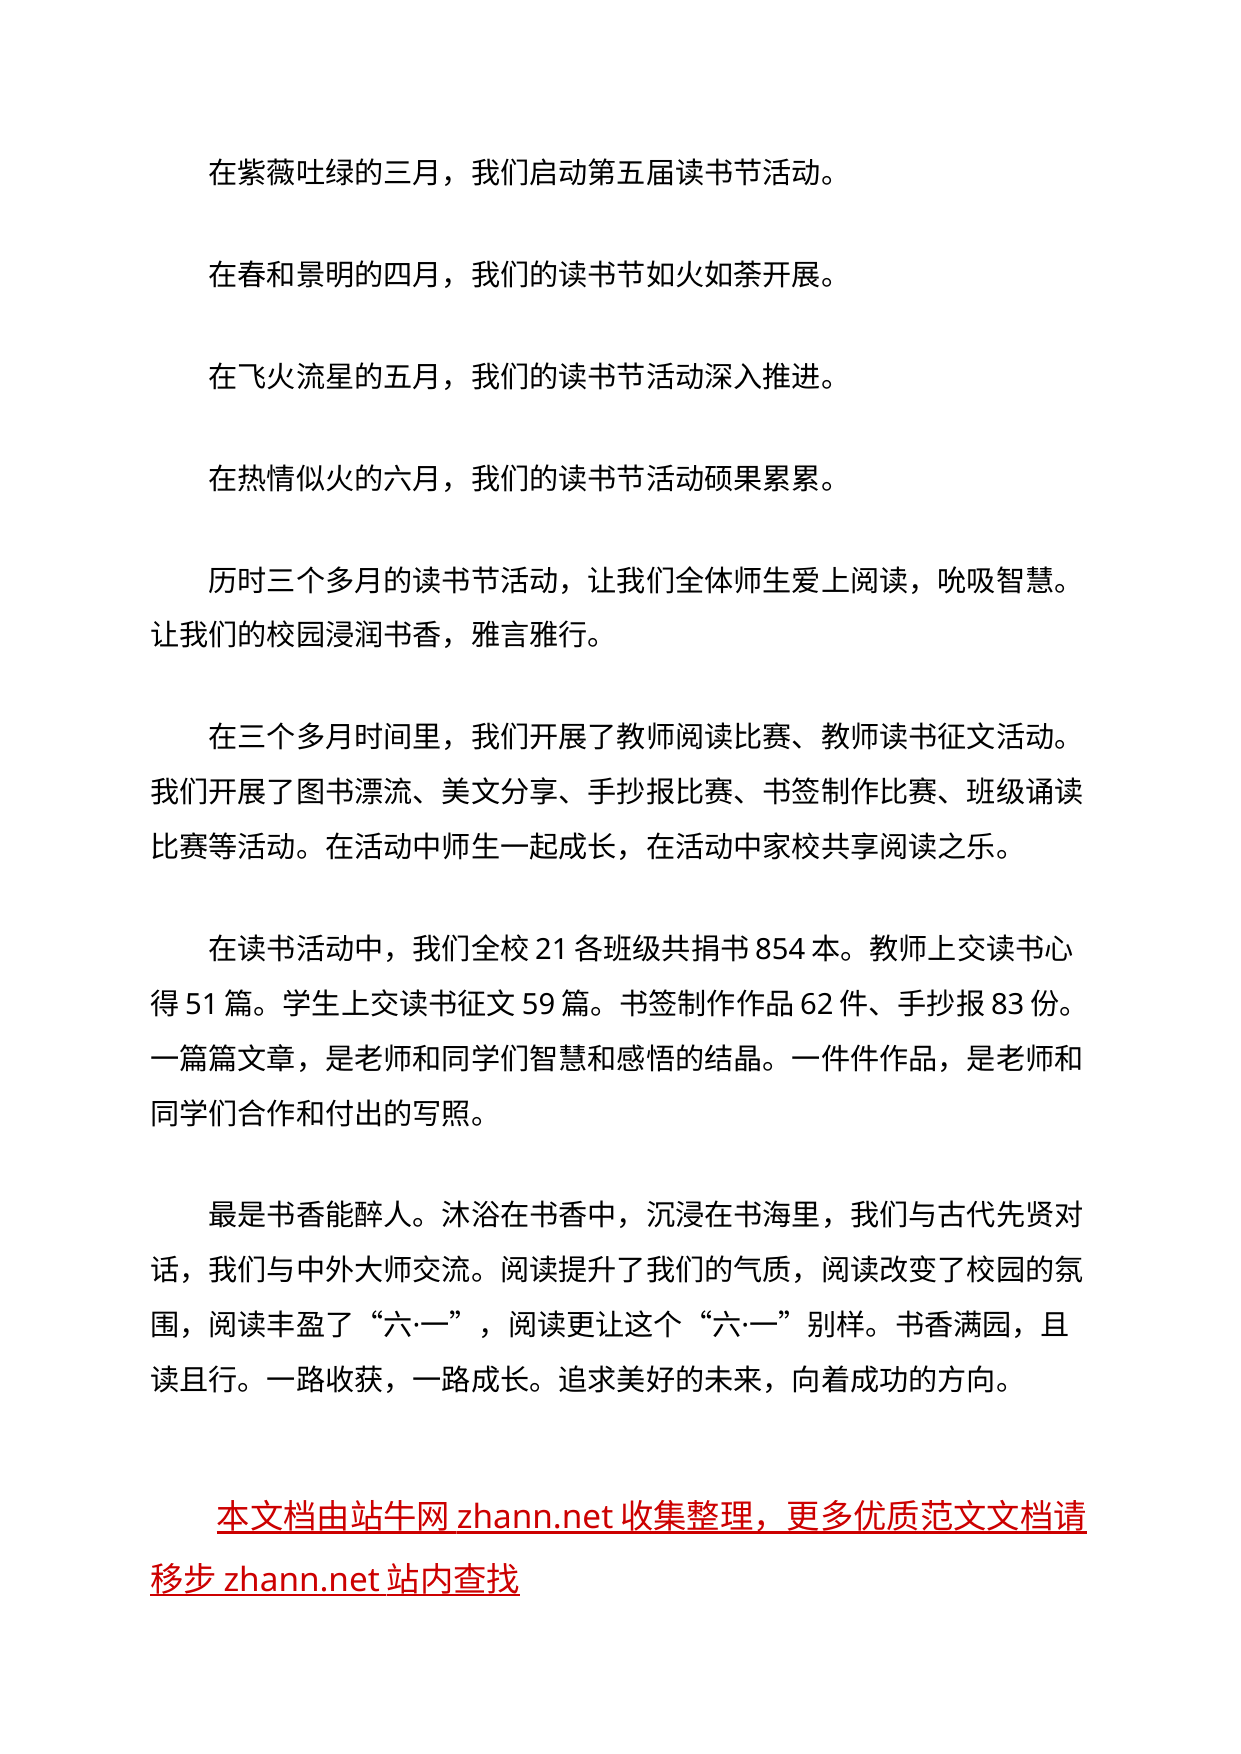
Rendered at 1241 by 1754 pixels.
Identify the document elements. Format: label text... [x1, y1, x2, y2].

text 在春和景明的四月，我们的读书节如火如荼开展。 [150, 252, 1090, 294]
text 在三个多月时间里，我们开展了教师阅读比赛、教师读书征文活动。我们开展了图书漂流、美文分享、手抄报比赛、书签制作比赛、班级诵读比赛等活动。在活动中师生一起成长，在活动中家校共享阅读之乐。 [150, 714, 1090, 866]
text 历时三个多月的读书节活动，让我们全体师生爱上阅读，吮吸智慧。让我们的校园浸润书香，雅言雅行。 [150, 557, 1090, 654]
text 本文档由站牛网zhann.net收集整理，更多优质范文文档请移步zhann.net站内查找 [150, 1490, 1090, 1601]
text 在紫薇吐绿的三月，我们启动第五届读书节活动。 [150, 150, 1090, 192]
text 在读书活动中，我们全校21各班级共捐书854本。教师上交读书心得51篇。学生上交读书征文59篇。书签制作作品62件、手抄报83份。一篇篇文章，是老师和同学们智慧和感悟的结晶。一件件作品，是老师和同学们合作和付出的写照。 [150, 925, 1090, 1132]
text 在飞火流星的五月，我们的读书节活动深入推进。 [150, 353, 1090, 396]
text 最是书香能醉人。沐浴在书香中，沉浸在书海里，我们与古代先贤对话，我们与中外大师交流。阅读提升了我们的气质，阅读改变了校园的氛围，阅读丰盈了“六·一”，阅读更让这个“六·一”别样。书香满园，且读且行。一路收获，一路成长。追求美好的未来，向着成功的方向。 [150, 1192, 1090, 1399]
text 在热情似火的六月，我们的读书节活动硕果累累。 [150, 455, 1090, 498]
